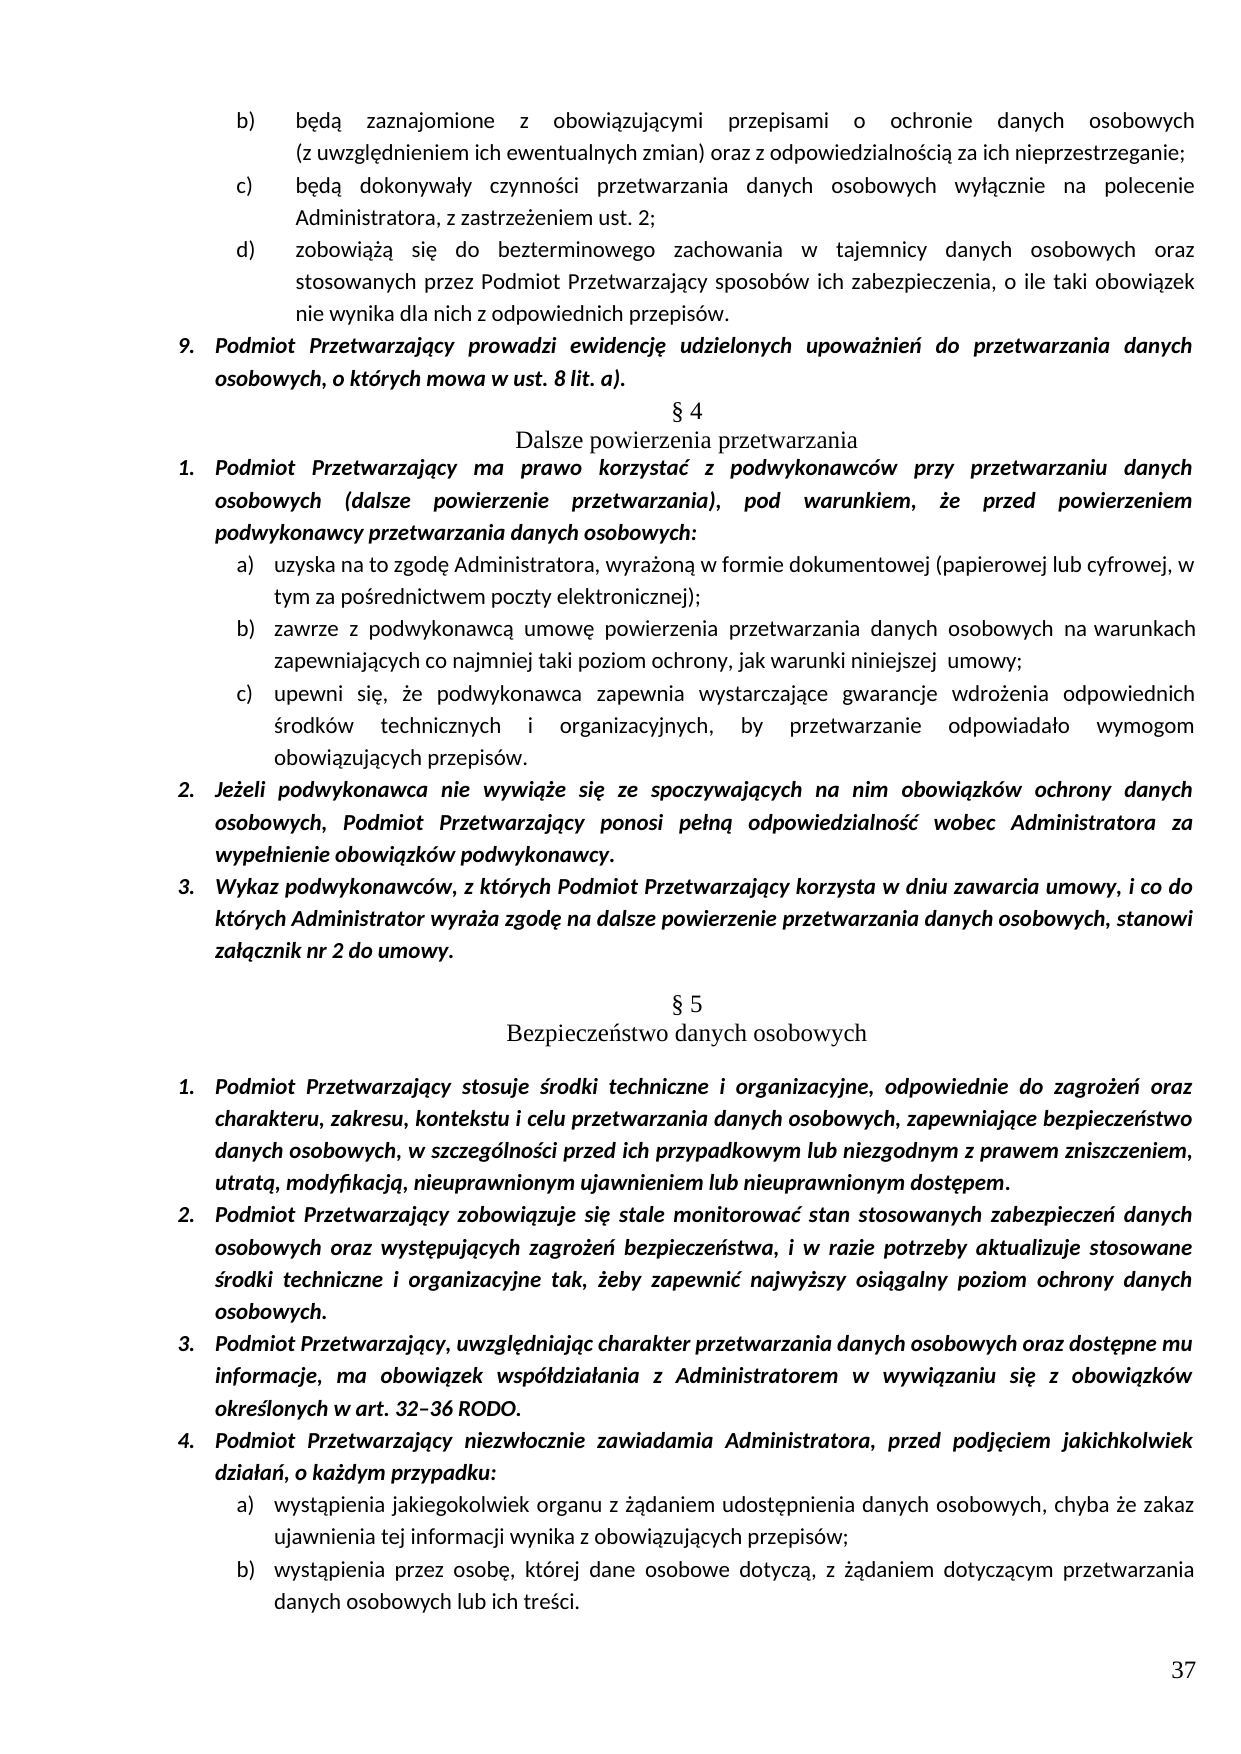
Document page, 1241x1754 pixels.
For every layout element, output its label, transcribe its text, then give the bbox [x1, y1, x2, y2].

subtitle Podmiot Przetwarzający, uwzględniając charakter przetwarzania danych osobowych oraz dostępne mu informacje, ma obowiązek współdziałania z Administratorem w wywiązaniu się z obowiązków określonych w art. 32–36 RODO. [177, 1329, 1196, 1422]
text Dalsze powierzenia przetwarzania [177, 425, 1196, 453]
subtitle Podmiot Przetwarzający stosuje środki techniczne i organizacyjne, odpowiednie do zagrożeń oraz charakteru, zakresu, kontekstu i celu przetwarzania danych osobowych, zapewniające bezpieczeństwo danych osobowych, w szczególności przed ich przypadkowym lub niezgodnym z prawem zniszczeniem, utratą, modyfikacją, nieuprawnionym ujawnieniem lub nieuprawnionym dostępem. [177, 1072, 1196, 1196]
subtitle zobowiążą się do bezterminowego zachowania w tajemnicy danych osobowych oraz stosowanych przez Podmiot Przetwarzający sposobów ich zabezpieczenia, o ile taki obowiązek nie wynika dla nich z odpowiednich przepisów. [236, 235, 1196, 327]
subtitle uzyska na to zgodę Administratora, wyrażoną w formie dokumentowej (papierowej lub cyfrowej, w tym za pośrednictwem poczty elektronicznej); [236, 550, 1196, 610]
subtitle Podmiot Przetwarzający prowadzi ewidencję udzielonych upoważnień do przetwarzania danych osobowych, o których mowa w ust. 8 lit. a). [177, 332, 1196, 392]
subtitle wystąpienia jakiegokolwiek organu z żądaniem udostępnienia danych osobowych, chyba że zakaz ujawnienia tej informacji wynika z obowiązujących przepisów; [236, 1490, 1196, 1551]
subtitle będą zaznajomione z obowiązującymi przepisami o ochronie danych osobowych (z uwzględnieniem ich ewentualnych zmian) oraz z odpowiedzialnością za ich nieprzestrzeganie; [236, 106, 1196, 167]
subtitle wystąpienia przez osobę, której dane osobowe dotyczą, z żądaniem dotyczącym przetwarzania danych osobowych lub ich treści. [236, 1555, 1196, 1615]
text Bezpieczeństwo danych osobowych [177, 1018, 1196, 1047]
subtitle będą dokonywały czynności przetwarzania danych osobowych wyłącznie na polecenie Administratora, z zastrzeżeniem ust. 2; [236, 171, 1196, 231]
subtitle Jeżeli podwykonawca nie wywiąże się ze spoczywających na nim obowiązków ochrony danych osobowych, Podmiot Przetwarzający ponosi pełną odpowiedzialność wobec Administratora za wypełnienie obowiązków podwykonawcy. [177, 775, 1196, 868]
subtitle zawrze z podwykonawcą umowę powierzenia przetwarzania danych osobowych na warunkach zapewniających co najmniej taki poziom ochrony, jak warunki niniejszej umowy; [236, 614, 1196, 675]
subtitle Podmiot Przetwarzający niezwłocznie zawiadamia Administratora, przed podjęciem jakichkolwiek działań, o każdym przypadku: [177, 1426, 1196, 1486]
text § 5 [177, 989, 1196, 1018]
subtitle upewni się, że podwykonawca zapewnia wystarczające gwarancje wdrożenia odpowiednich środków technicznych i organizacyjnych, by przetwarzanie odpowiadało wymogom obowiązujących przepisów. [236, 679, 1196, 771]
subtitle Podmiot Przetwarzający zobowiązuje się stale monitorować stan stosowanych zabezpieczeń danych osobowych oraz występujących zagrożeń bezpieczeństwa, i w razie potrzeby aktualizuje stosowane środki techniczne i organizacyjne tak, żeby zapewnić najwyższy osiągalny poziom ochrony danych osobowych. [177, 1201, 1196, 1325]
subtitle Podmiot Przetwarzający ma prawo korzystać z podwykonawców przy przetwarzaniu danych osobowych (dalsze powierzenie przetwarzania), pod warunkiem, że przed powierzeniem podwykonawcy przetwarzania danych osobowych: [177, 453, 1196, 546]
subtitle Wykaz podwykonawców, z których Podmiot Przetwarzający korzysta w dniu zawarcia umowy, i co do których Administrator wyraża zgodę na dalsze powierzenie przetwarzania danych osobowych, stanowi załącznik nr 2 do umowy. [177, 872, 1196, 964]
text § 4 [177, 396, 1196, 425]
